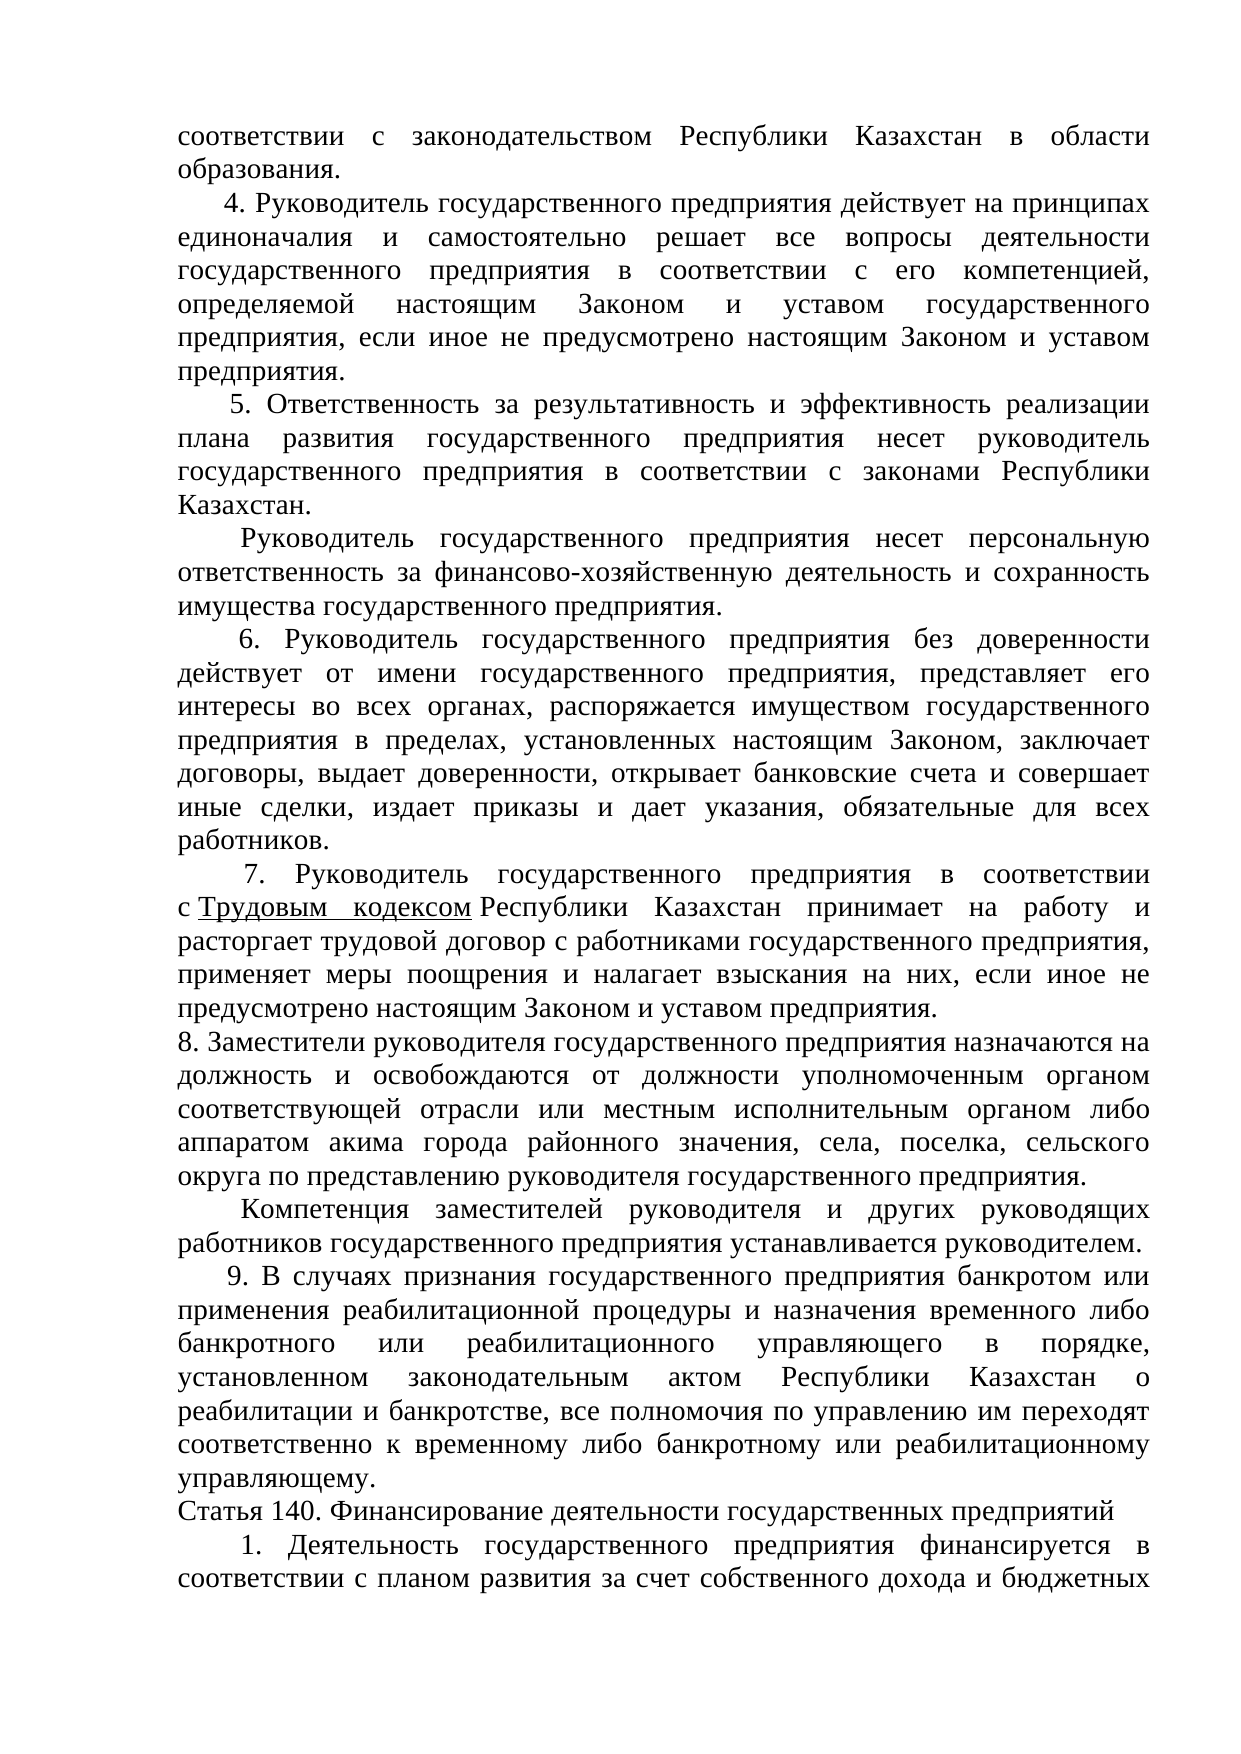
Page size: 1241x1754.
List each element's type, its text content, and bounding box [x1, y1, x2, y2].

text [177, 1527, 1152, 1594]
text 8. Заместители руководителя государственного предприятия назначаются на должность и освобождаются от должности уполномоченным органом соответствующей отрасли или местным исполнительным органом либо аппаратом акима города районного значения, села, поселка, сельского округа по представлению руководителя государственного предприятия. [177, 1024, 1152, 1191]
text Компетенция заместителей руководителя и других руководящих работников государственного предприятия устанавливается руководителем. [177, 1191, 1152, 1258]
text 9. В случаях признания государственного предприятия банкротом или применения реабилитационной процедуры и назначения временного либо банкротного или реабилитационного управляющего в порядке, установленном законодательным актом Республики Казахстан о реабилитации и банкротстве, все полномочия по управлению им переходят соответственно к временному либо банкротному или реабилитационному управляющему. [177, 1258, 1152, 1493]
text 6. Руководитель государственного предприятия без доверенности действует от имени государственного предприятия, представляет его интересы во всех органах, распоряжается имуществом государственного предприятия в пределах, установленных настоящим Законом, заключает договоры, выдает доверенности, открывает банковские счета и совершает иные сделки, издает приказы и дает указания, обязательные для всех работников. [177, 621, 1152, 856]
text 7. Руководитель государственного предприятия в соответствии с Трудовым кодексом Республики Казахстан принимает на работу и расторгает трудовой договор с работниками государственного предприятия, применяет меры поощрения и налагает взыскания на них, если иное не предусмотрено настоящим Законом и уставом предприятия. [177, 856, 1152, 1024]
text 5. Ответственность за результативность и эффективность реализации плана развития государственного предприятия несет руководитель государственного предприятия в соответствии с законами Республики Казахстан. [177, 386, 1152, 521]
text 4. Руководитель государственного предприятия действует на принципах единоначалия и самостоятельно решает все вопросы деятельности государственного предприятия в соответствии с его компетенцией, определяемой настоящим Законом и уставом государственного предприятия, если иное не предусмотрено настоящим Законом и уставом предприятия. [177, 185, 1152, 386]
text Статья 140. Финансирование деятельности государственных предприятий [177, 1493, 1152, 1527]
text Руководитель государственного предприятия несет персональную ответственность за финансово-хозяйственную деятельность и сохранность имущества государственного предприятия. [177, 521, 1152, 621]
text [177, 118, 1152, 185]
